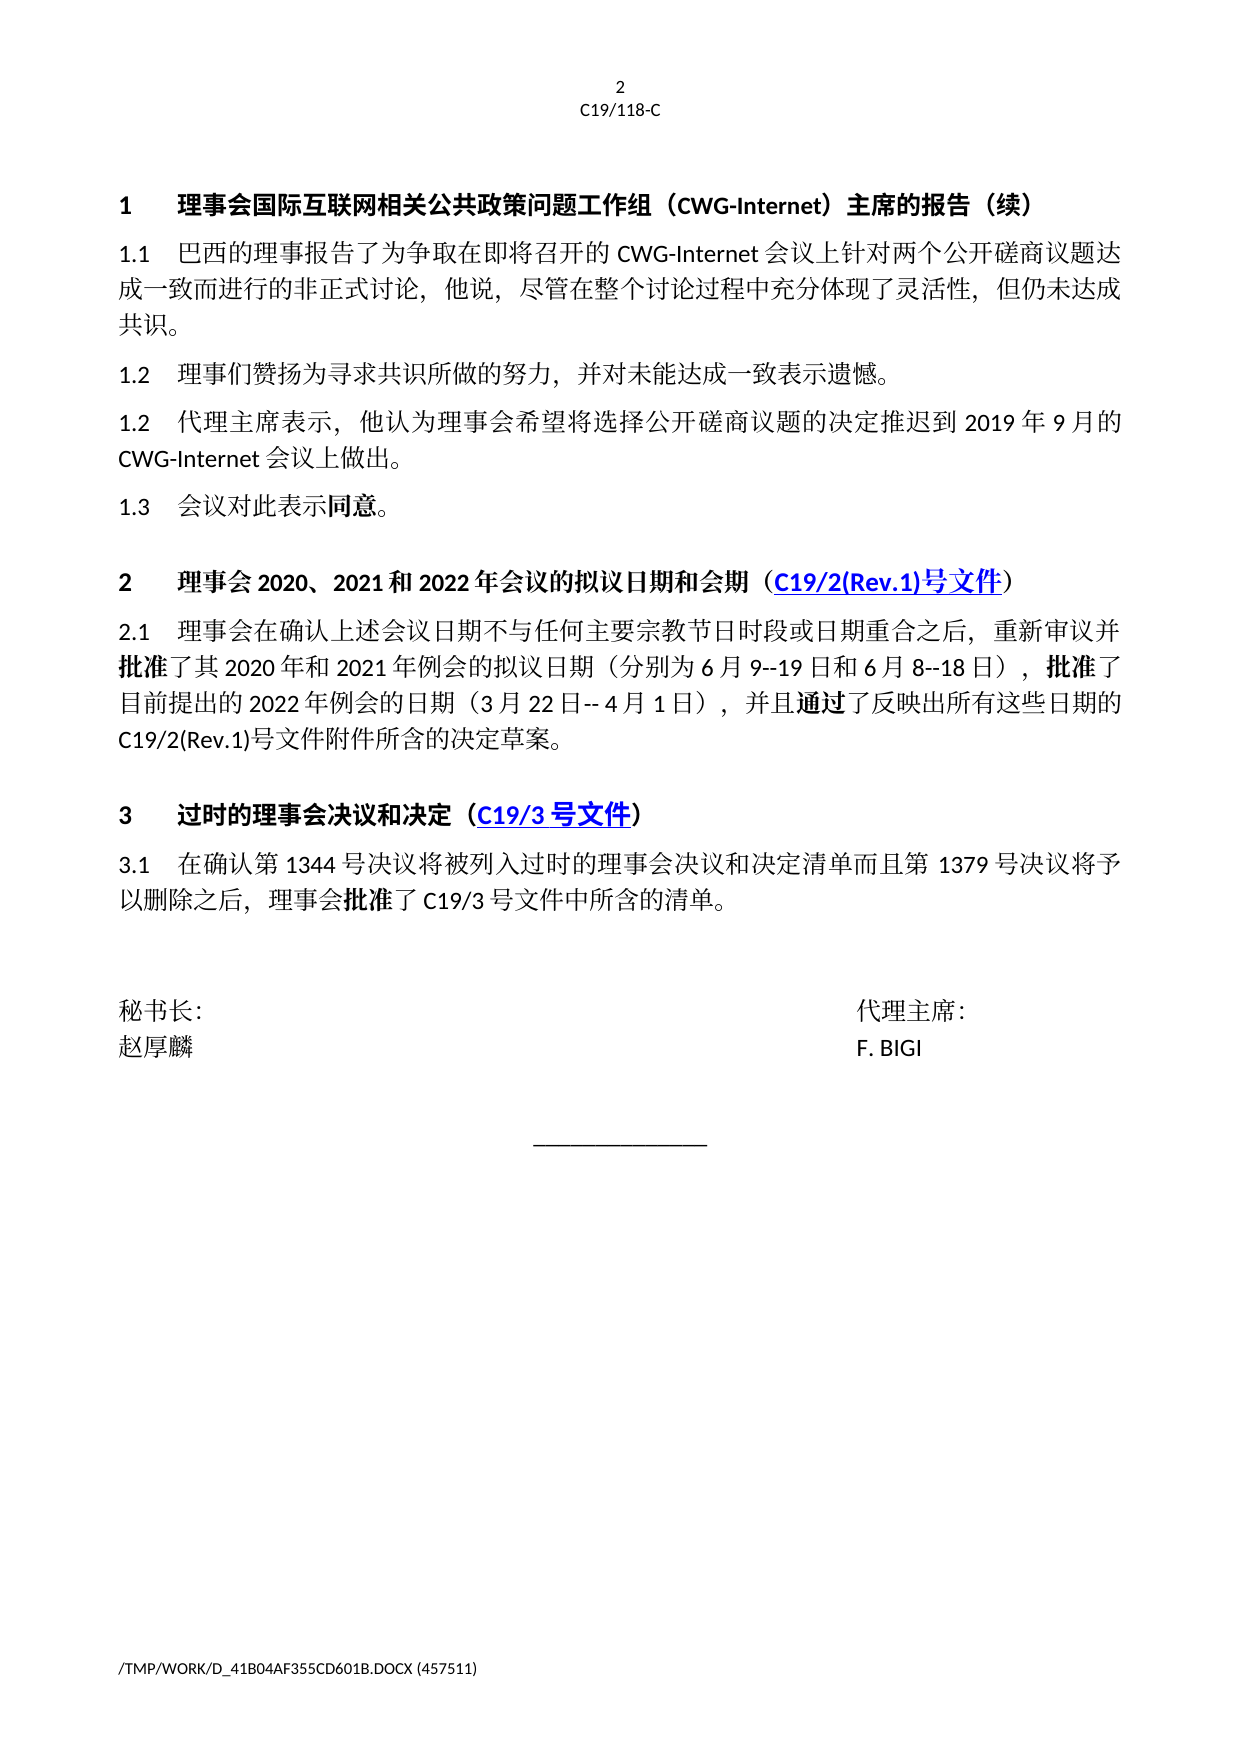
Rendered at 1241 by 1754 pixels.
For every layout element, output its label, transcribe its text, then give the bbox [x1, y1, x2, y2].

list 3.1 在确认第1344号决议将被列入过时的理事会决议和决定清单而且第1379号决议将予以删除之后，理事会批准了C19/3号文件中所含的清单。 [118, 845, 1122, 917]
list 1 理事会国际互联网相关公共政策问题工作组（CWG-Internet）主席的报告（续） [118, 185, 1122, 221]
list 2.1 理事会在确认上述会议日期不与任何主要宗教节日时段或日期重合之后，重新审议并批准了其2020年和2021年例会的拟议日期（分别为6月9--19日和6月8--18日），批准了目前提出的2022年例会的日期（3月22日-- 4月1日），并且通过了反映出所有这些日期的C19/2(Rev.1)号文件附件所含的决定草案。 [118, 612, 1122, 756]
list 1.2 代理主席表示，他认为理事会希望将选择公开磋商议题的决定推迟到2019年9月的CWG-Internet会议上做出。 [118, 403, 1122, 474]
list 2 理事会2020、2021和2022年会议的拟议日期和会期（C19/2(Rev.1)号文件） [118, 561, 1122, 599]
list 3 过时的理事会决议和决定（C19/3号文件） [118, 793, 1122, 832]
text 秘书长： 代理主席： 赵厚麟 F. BIGI [118, 992, 1122, 1064]
text ______________ [118, 1119, 1122, 1150]
list 1.3 会议对此表示同意。 [118, 487, 1122, 523]
list 1.1 巴西的理事报告了为争取在即将召开的CWG-Internet会议上针对两个公开磋商议题达成一致而进行的非正式讨论，他说，尽管在整个讨论过程中充分体现了灵活性，但仍未达成共识。 [118, 234, 1122, 342]
list 1.2 理事们赞扬为寻求共识所做的努力，并对未能达成一致表示遗憾。 [118, 354, 1122, 390]
